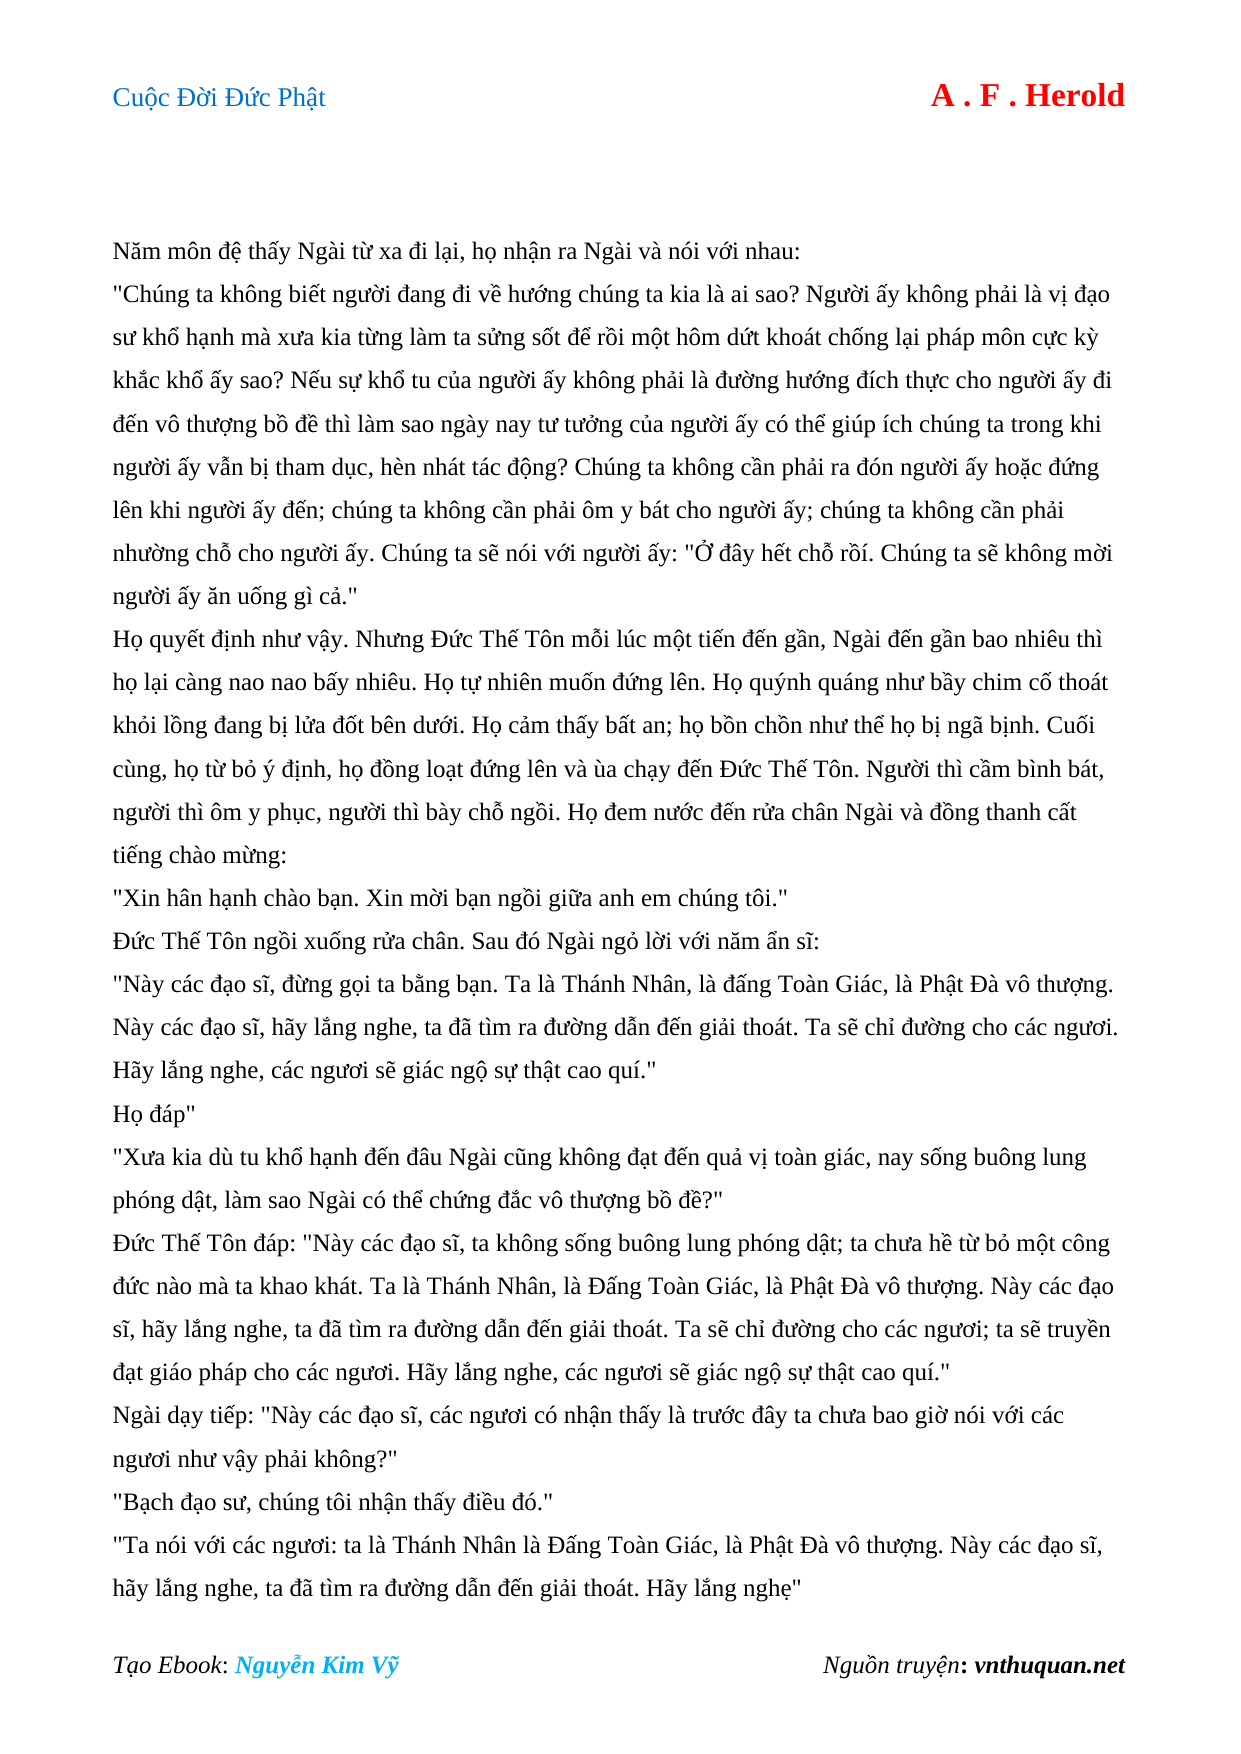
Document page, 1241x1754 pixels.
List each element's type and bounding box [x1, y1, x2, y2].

text [112, 150, 1128, 1602]
